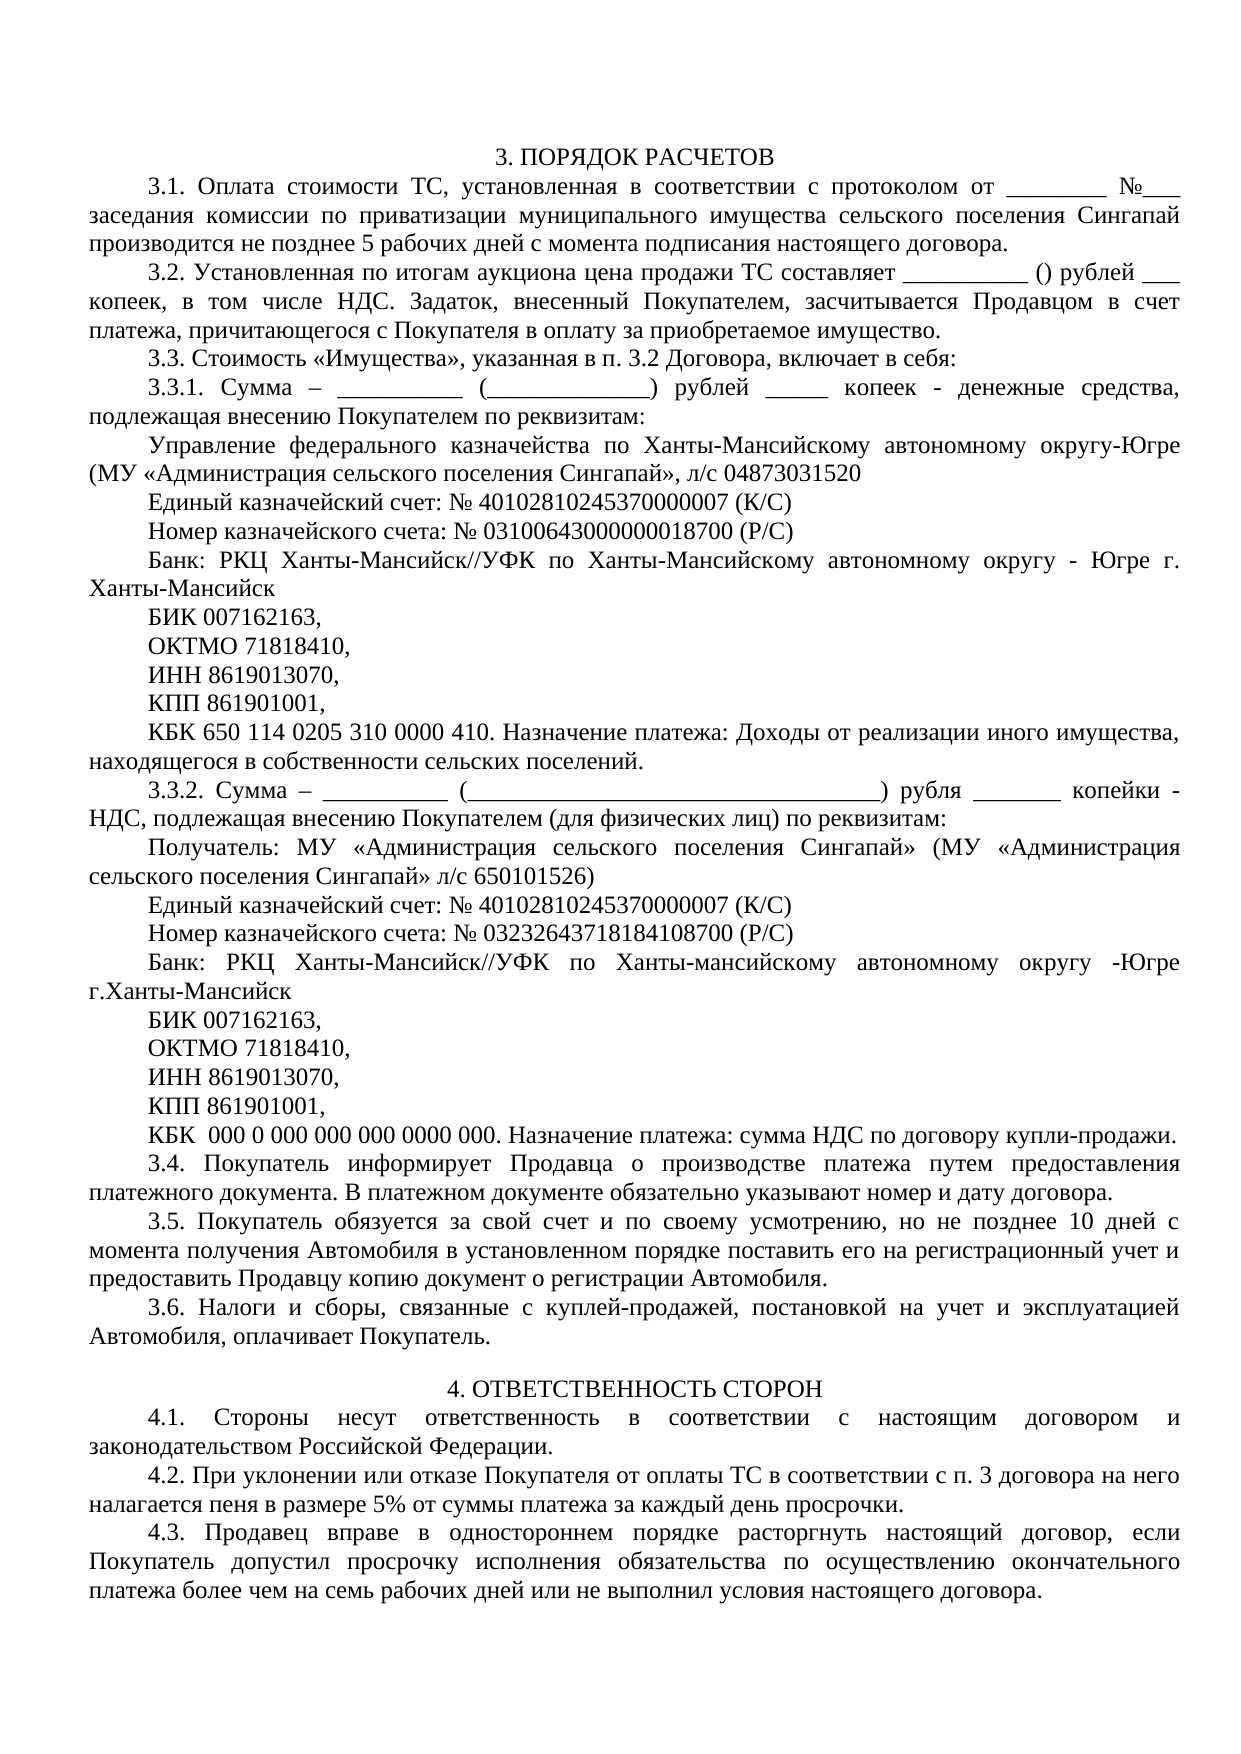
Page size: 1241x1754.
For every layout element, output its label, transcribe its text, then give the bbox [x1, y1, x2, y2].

text 3. ПОРЯДОК РАСЧЕТОВ [89, 142, 1181, 171]
text ИНН 8619013070, [89, 660, 1181, 688]
text КПП 861901001, [89, 688, 1181, 717]
text ОКТМО 71818410, [89, 631, 1181, 660]
text Банк: РКЦ Ханты-Мансийск//УФК по Ханты-мансийскому автономному округу -Югре г.Ханты-Мансийск [89, 947, 1181, 1005]
text 3.4. Покупатель информирует Продавца о производстве платежа путем предоставления платежного документа. В платежном документе обязательно указывают номер и дату договора. [89, 1148, 1181, 1206]
text 4.3. Продавец вправе в одностороннем порядке расторгнуть настоящий договор, если Покупатель допустил просрочку исполнения обязательства по осуществлению окончательного платежа более чем на семь рабочих дней или не выполнил условия настоящего договора. [89, 1517, 1181, 1604]
text 3.1. Оплата стоимости ТС, установленная в соответствии с протоколом от ________ №___ заседания комиссии по приватизации муниципального имущества сельского поселения Сингапай производится не позднее 5 рабочих дней с момента подписания настоящего договора. [89, 171, 1181, 257]
text Единый казначейский счет: № 40102810245370000007 (К/С) [89, 890, 1181, 918]
text БИК 007162163, [89, 602, 1181, 631]
text КБК 000 0 000 000 000 0000 000. Назначение платежа: сумма НДС по договору купли-продажи. [89, 1120, 1181, 1148]
text 3.6. Налоги и сборы, связанные с куплей-продажей, постановкой на учет и эксплуатацией Автомобиля, оплачивает Покупатель. [89, 1292, 1181, 1350]
text 4. ОТВЕТСТВЕННОСТЬ СТОРОН [89, 1374, 1181, 1402]
text 3.3.1. Сумма – __________ (_____________) рублей _____ копеек - денежные средства, подлежащая внесению Покупателем по реквизитам: [89, 372, 1181, 430]
text 3.3. Стоимость «Имущества», указанная в п. 3.2 Договора, включает в себя: [89, 343, 1181, 372]
text 3.5. Покупатель обязуется за свой счет и по своему усмотрению, но не позднее 10 дней с момента получения Автомобиля в установленном порядке поставить его на регистрационный учет и предоставить Продавцу копию документ о регистрации Автомобиля. [89, 1206, 1181, 1292]
text Управление федерального казначейства по Ханты-Мансийскому автономному округу-Югре (МУ «Администрация сельского поселения Сингапай», л/с 04873031520 [89, 430, 1181, 487]
text КБК 650 114 0205 310 0000 410. Назначение платежа: Доходы от реализации иного имущества, находящегося в собственности сельских поселений. [89, 717, 1181, 775]
text 4.1. Стороны несут ответственность в соответствии с настоящим договором и законодательством Российской Федерации. [89, 1402, 1181, 1460]
text Номер казначейского счета: № 03100643000000018700 (Р/С) [89, 516, 1181, 545]
text 3.3.2. Сумма – __________ (_________________________________) рубля _______ копейки - НДС, подлежащая внесению Покупателем (для физических лиц) по реквизитам: [89, 775, 1181, 832]
text Номер казначейского счета: № 03232643718184108700 (Р/С) [89, 918, 1181, 947]
text ОКТМО 71818410, [89, 1033, 1181, 1062]
text ИНН 8619013070, [89, 1062, 1181, 1091]
text БИК 007162163, [89, 1005, 1181, 1033]
text КПП 861901001, [89, 1091, 1181, 1120]
text Получатель: МУ «Администрация сельского поселения Сингапай» (МУ «Администрация сельского поселения Сингапай» л/с 650101526) [89, 832, 1181, 890]
text 4.2. При уклонении или отказе Покупателя от оплаты ТС в соответствии с п. 3 договора на него налагается пеня в размере 5% от суммы платежа за каждый день просрочки. [89, 1460, 1181, 1517]
text Единый казначейский счет: № 40102810245370000007 (К/С) [89, 487, 1181, 516]
text 3.2. Установленная по итогам аукциона цена продажи ТС составляет __________ () рублей ___ копеек, в том числе НДС. Задаток, внесенный Покупателем, засчитывается Продавцом в счет платежа, причитающегося с Покупателя в оплату за приобретаемое имущество. [89, 257, 1181, 343]
text Банк: РКЦ Ханты-Мансийск//УФК по Ханты-Мансийскому автономному округу - Югре г. Ханты-Мансийск [89, 545, 1181, 602]
